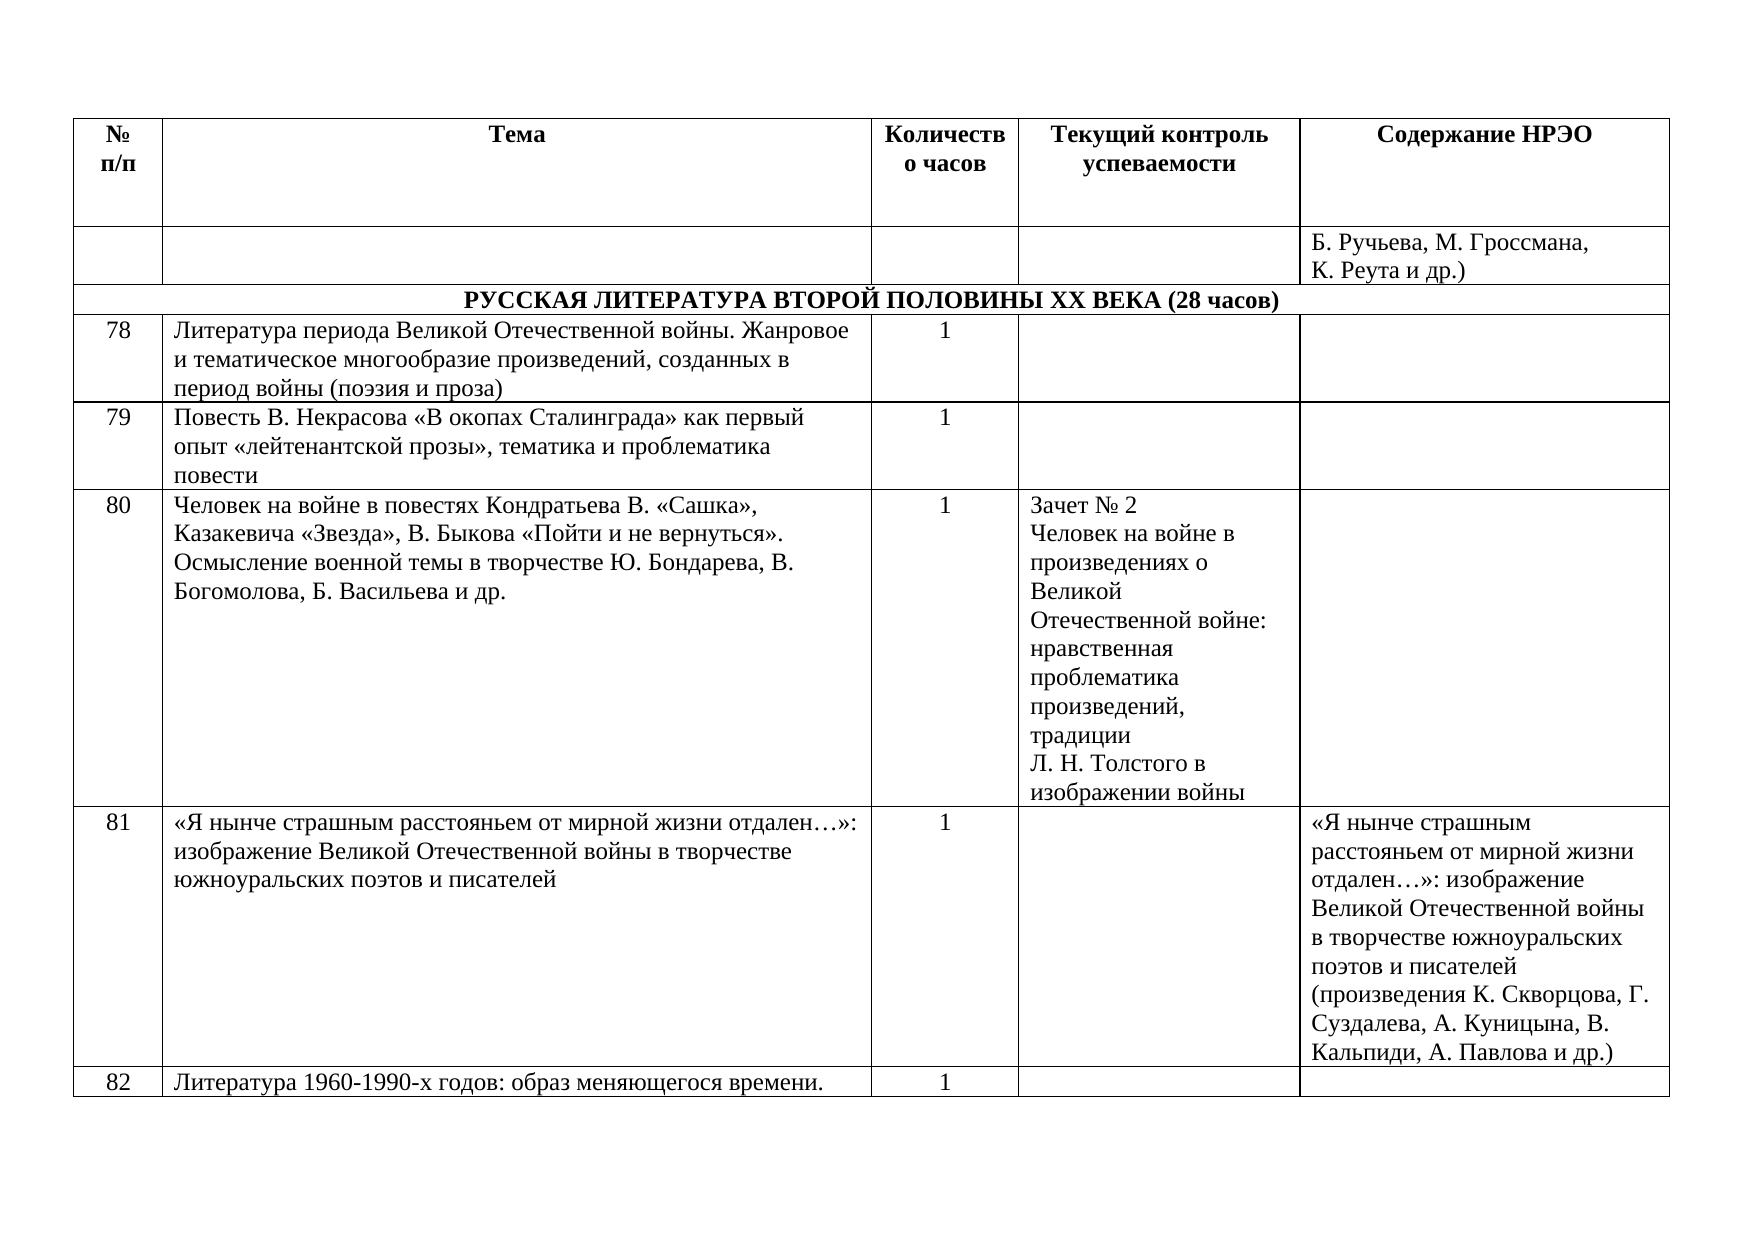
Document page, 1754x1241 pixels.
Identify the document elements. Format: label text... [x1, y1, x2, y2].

table_cell Человек на войне в повестях Кондратьева В. «Сашка», Казакевича «Звезда», В. Быкова «Пойти и не вернуться». Осмысление военной темы в творчестве Ю. Бондарева, В. Богомолова, Б. Васильева и др. [163, 490, 871, 806]
table_cell 80 [74, 490, 162, 806]
table_cell [1301, 315, 1669, 401]
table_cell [1301, 227, 1669, 284]
table_cell 77 [74, 227, 162, 284]
table_cell 81 [74, 807, 162, 1066]
table_cell «Я нынче страшным расстояньем от мирной жизни отдален…»: изображение Великой Отечественной войны в творчестве южноуральских поэтов и писателей [163, 807, 871, 1066]
table_header Содержание НРЭО [1301, 119, 1669, 226]
table_cell 1 [872, 227, 1018, 284]
table_cell Литература периода Великой Отечественной войны. Жанровое и тематическое многообразие произведений, созданных в период войны (поэзия и проза) [163, 315, 871, 401]
table_cell 78 [74, 315, 162, 401]
table_header Тема [163, 119, 871, 226]
table_cell [1019, 403, 1299, 489]
table_cell [1019, 227, 1299, 284]
table_cell 1 [872, 403, 1018, 489]
table_cell 82 [74, 1067, 162, 1096]
table_cell 1 [872, 490, 1018, 806]
table_cell 1 [872, 807, 1018, 1066]
table_cell Повесть В. Некрасова «В окопах Сталинграда» как первый опыт «лейтенантской прозы», тематика и проблематика повести [163, 403, 871, 489]
table_header Количество часов [872, 119, 1018, 226]
table_header № п/п [74, 119, 162, 226]
table_cell 1 [872, 315, 1018, 401]
table_cell «Я нынче страшным расстояньем от мирной жизни отдален…»: изображение Великой Отечественной войны в творчестве южноуральских поэтов и писателей (произведения К. Скворцова, Г. Суздалева, А. Куницына, В. Кальпиди, А. Павлова и др.) [1301, 807, 1669, 1066]
table_header Текущий контроль успеваемости [1019, 119, 1299, 226]
table_cell Зачет № 2 Человек на войне в произведениях о Великой Отечественной войне: нравственная проблематика произведений, традиции Л. Н. Толстого в изображении войны [1019, 490, 1299, 806]
table_cell [1301, 490, 1669, 806]
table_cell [163, 227, 871, 284]
table_cell [1019, 1067, 1299, 1096]
table_cell [1019, 315, 1299, 401]
table_cell РУССКАЯ ЛИТЕРАТУРА ВТОРОЙ ПОЛОВИНЫ XX ВЕКА (28 часов) [74, 285, 1669, 314]
table_cell 1 [872, 1067, 1018, 1096]
table_cell [1301, 1067, 1669, 1096]
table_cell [163, 1067, 871, 1096]
table_cell [1019, 807, 1299, 1066]
table_cell [1301, 403, 1669, 489]
table_cell 79 [74, 403, 162, 489]
